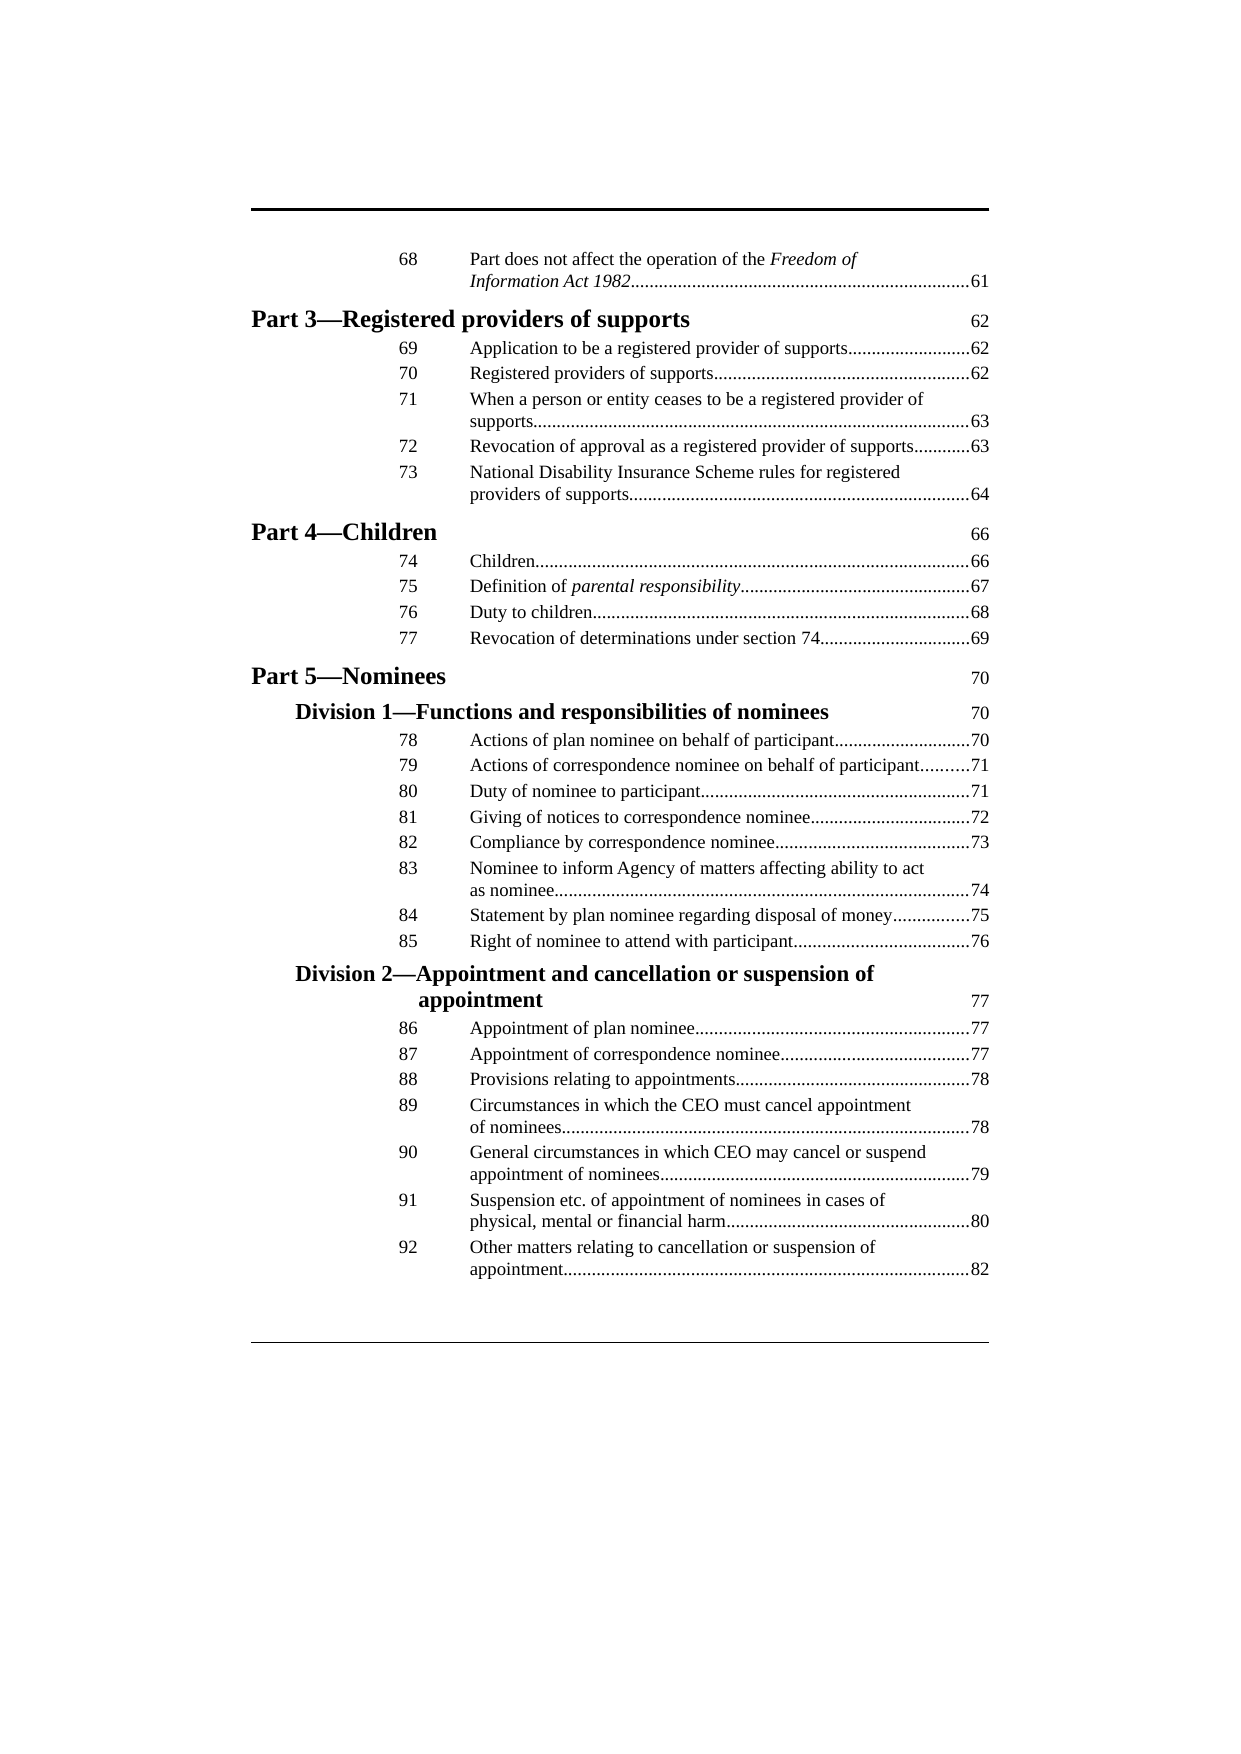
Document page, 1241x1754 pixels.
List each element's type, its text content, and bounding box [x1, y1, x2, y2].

text 89 Circumstances in which the CEO must cancel appointment of nominees 78 [399, 1094, 930, 1137]
text 79 Actions of correspondence nominee on behalf of participant 71 [399, 754, 930, 776]
text 86 Appointment of plan nominee 77 [399, 1017, 930, 1038]
text 76 Duty to children 68 [399, 601, 930, 623]
text Division 1—Functions and responsibilities of nominees 70 [295, 698, 930, 724]
text 81 Giving of notices to correspondence nominee 72 [399, 806, 930, 827]
text Part 4—Children 66 [251, 517, 930, 545]
text 91 Suspension etc. of appointment of nominees in cases of physical, mental or financial harm 80 [399, 1189, 930, 1232]
text 77 Revocation of determinations under section 74 69 [399, 627, 930, 648]
text 72 Revocation of approval as a registered provider of supports 63 [399, 435, 930, 457]
text 87 Appointment of correspondence nominee 77 [399, 1043, 930, 1064]
text 71 When a person or entity ceases to be a registered provider of supports 63 [399, 388, 930, 431]
text Division 2—Appointment and cancellation or suspension of appointment 77 [295, 960, 930, 1013]
text 85 Right of nominee to attend with participant 76 [399, 930, 930, 952]
text 73 National Disability Insurance Scheme rules for registered providers of supports 64 [399, 461, 930, 504]
text 69 Application to be a registered provider of supports 62 [399, 337, 930, 358]
text 82 Compliance by correspondence nominee 73 [399, 831, 930, 853]
text 74 Children 66 [399, 549, 930, 571]
text 80 Duty of nominee to participant 71 [399, 780, 930, 801]
text 78 Actions of plan nominee on behalf of participant 70 [399, 728, 930, 750]
text 68 Part does not affect the operation of the Freedom of Information Act 1982 61 [399, 248, 930, 291]
text 75 Definition of parental responsibility 67 [399, 575, 930, 597]
text 88 Provisions relating to appointments 78 [399, 1068, 930, 1090]
text 70 Registered providers of supports 62 [399, 362, 930, 384]
text Part 3—Registered providers of supports 62 [251, 304, 930, 332]
text Part 5—Nominees 70 [251, 661, 930, 689]
text 92 Other matters relating to cancellation or suspension of appointment 82 [399, 1236, 930, 1279]
text 90 General circumstances in which CEO may cancel or suspend appointment of nominees 79 [399, 1141, 930, 1184]
text 83 Nominee to inform Agency of matters affecting ability to act as nominee 74 [399, 857, 930, 900]
text 84 Statement by plan nominee regarding disposal of money 75 [399, 904, 930, 926]
